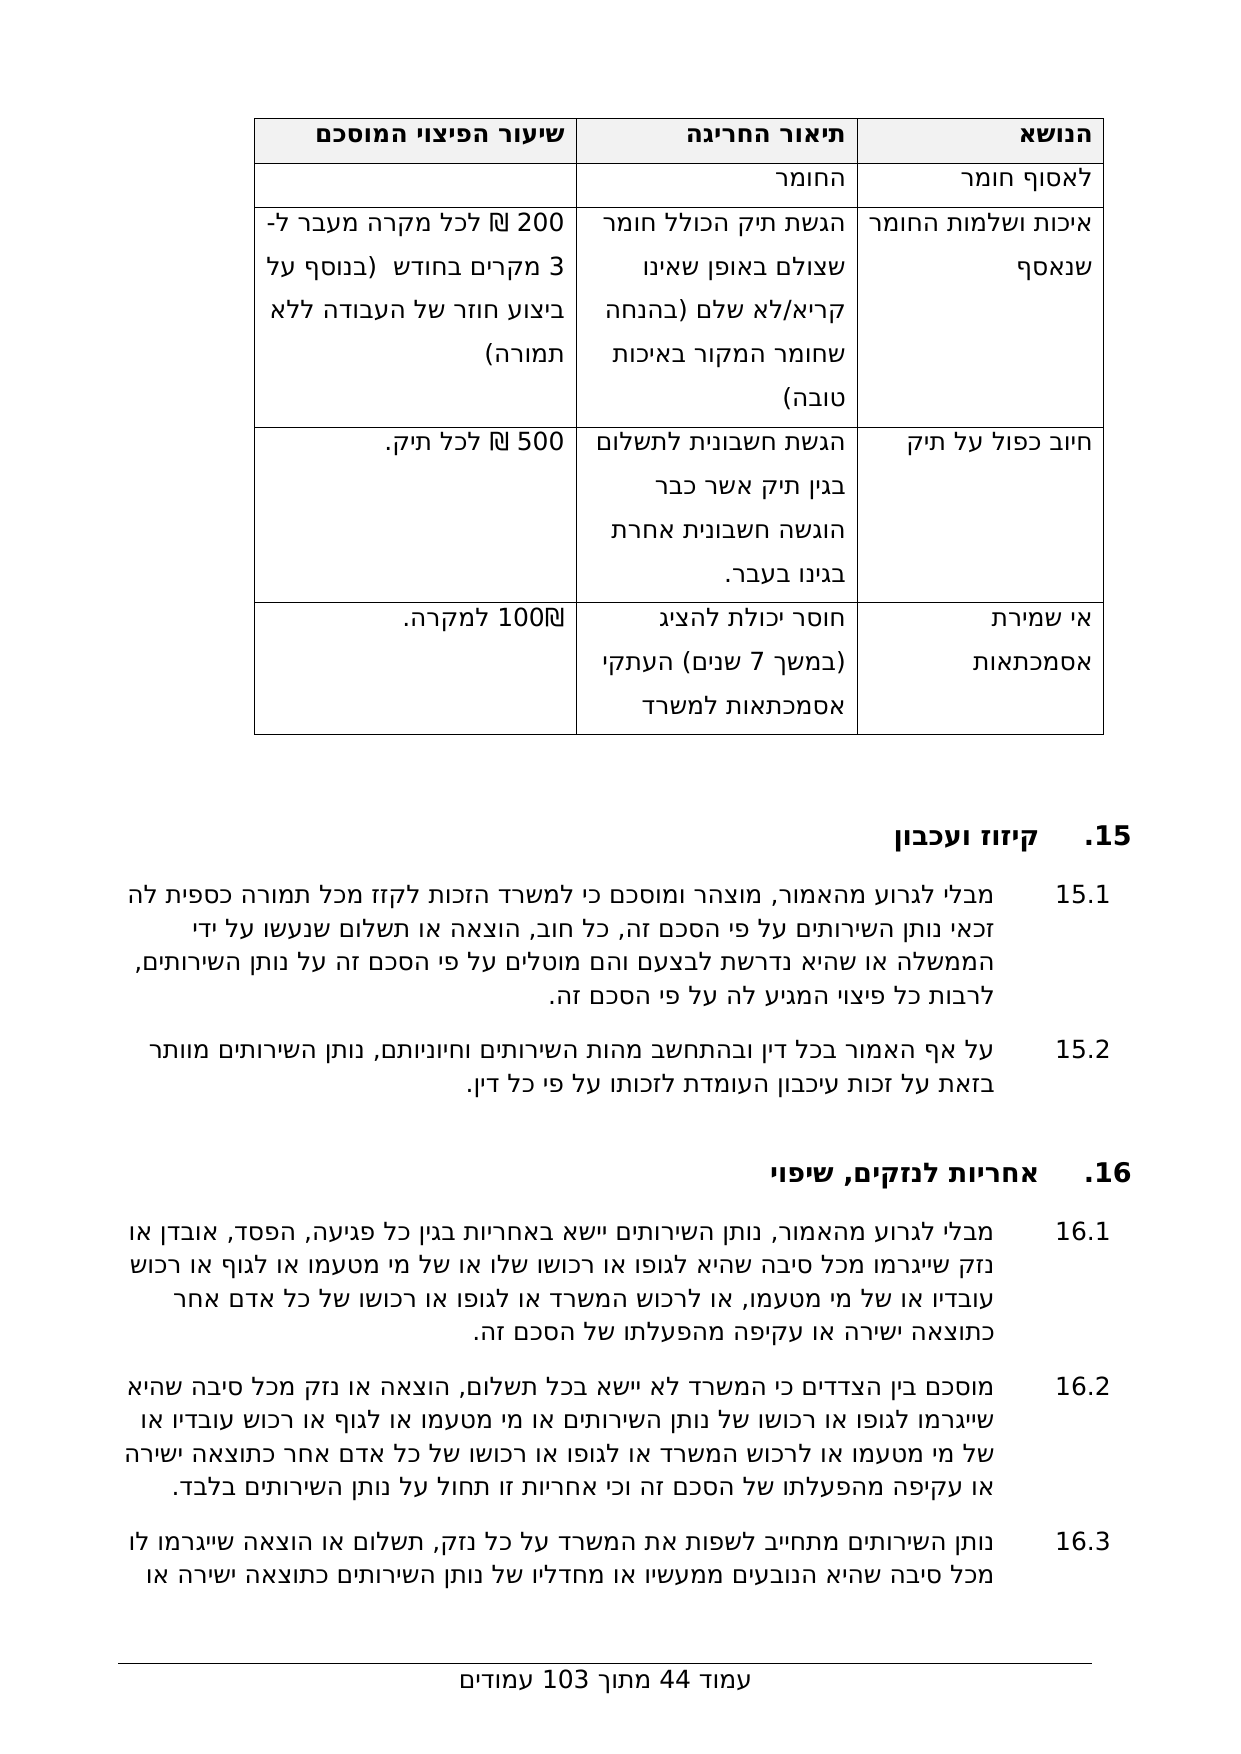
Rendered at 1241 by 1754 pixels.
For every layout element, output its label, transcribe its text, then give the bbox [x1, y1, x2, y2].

list מבלי לגרוע מהאמור, מוצהר ומוסכם כי למשרד הזכות לקזז מכל תמורה כספית לה זכאי נותן השירותים על פי הסכם זה, כל חוב, הוצאה או תשלום שנעשו על ידי הממשלה או שהיא נדרשת לבצעם והם מוטלים על פי הסכם זה על נותן השירותים, לרבות כל פיצוי המגיע לה על פי הסכם זה. [118, 880, 1055, 1010]
table_cell [577, 208, 857, 427]
table_cell [858, 164, 1103, 207]
table_header [577, 119, 857, 163]
table_cell [255, 208, 576, 427]
list מבלי לגרוע מהאמור, נותן השירותים יישא באחריות בגין כל פגיעה, הפסד, אובדן או נזק שייגרמו מכל סיבה שהיא לגופו או רכושו שלו או של מי מטעמו או לגוף או רכוש עובדיו או של מי מטעמו, או לרכוש המשרד או לגופו או רכושו של כל אדם אחר כתוצאה ישירה או עקיפה מהפעלתו של הסכם זה. [118, 1217, 1055, 1347]
table_header [858, 119, 1103, 163]
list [118, 1527, 1055, 1590]
list מוסכם בין הצדדים כי המשרד לא יישא בכל תשלום, הוצאה או נזק מכל סיבה שהיא שייגרמו לגופו או רכושו של נותן השירותים או מי מטעמו או לגוף או רכוש עובדיו או של מי מטעמו או לרכוש המשרד או לגופו או רכושו של כל אדם אחר כתוצאה ישירה או עקיפה מהפעלתו של הסכם זה וכי אחריות זו תחול על נותן השירותים בלבד. [118, 1372, 1055, 1502]
list על אף האמור בכל דין ובהתחשב מהות השירותים וחיוניותם, נותן השירותים מוותר בזאת על זכות עיכבון העומדת לזכותו על פי כל דין. [118, 1035, 1055, 1098]
table_cell [858, 208, 1103, 427]
table_cell [577, 603, 857, 734]
subtitle קיזוז ועכבון [118, 820, 1084, 852]
table_cell [255, 164, 576, 207]
table_cell [858, 428, 1103, 602]
table_cell [577, 428, 857, 602]
table_cell [858, 603, 1103, 734]
table_cell [255, 603, 576, 734]
subtitle אחריות לנזקים, שיפוי [118, 1157, 1084, 1189]
table_cell [577, 164, 857, 207]
table_cell [255, 428, 576, 602]
table_header [255, 119, 576, 163]
